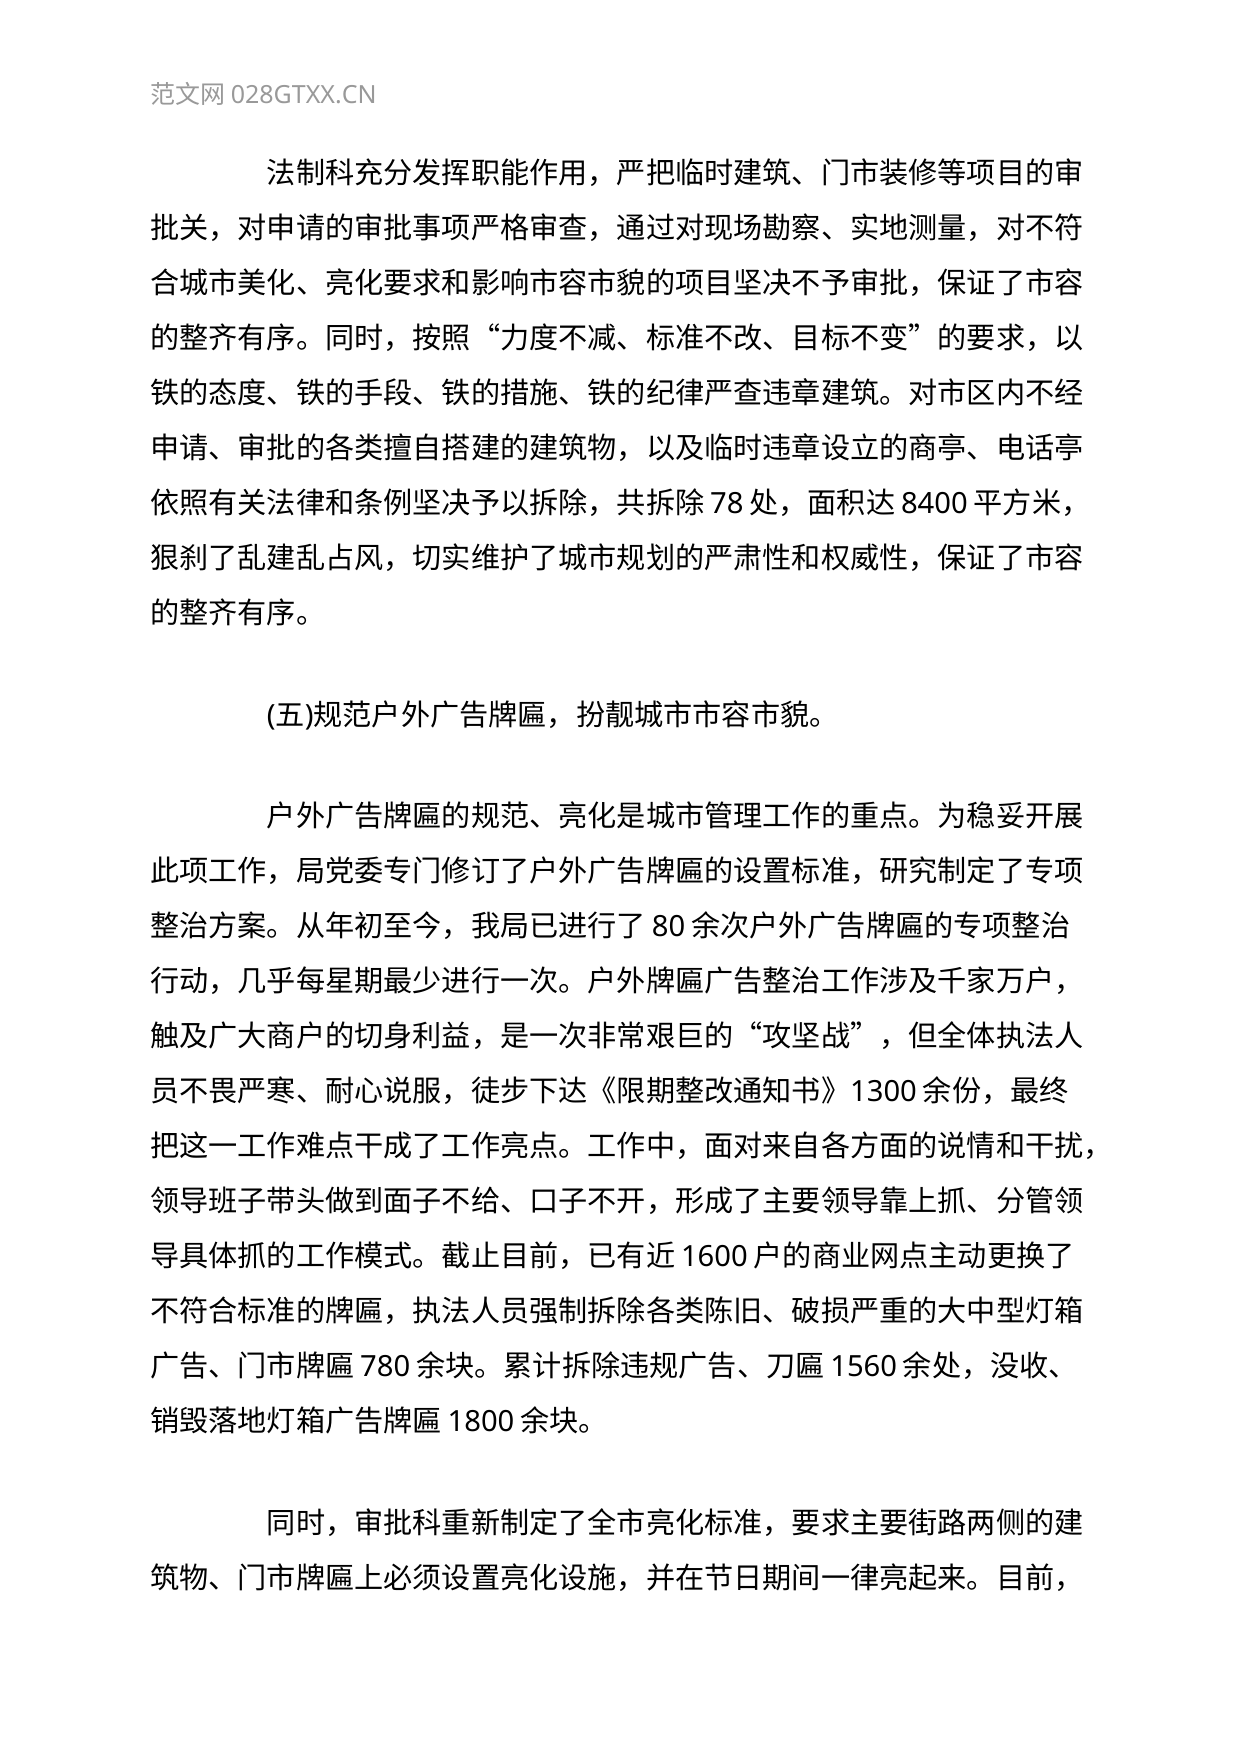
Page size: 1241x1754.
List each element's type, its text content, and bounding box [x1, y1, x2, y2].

text 法制科充分发挥职能作用，严把临时建筑、门市装修等项目的审批关，对申请的审批事项严格审查，通过对现场勘察、实地测量，对不符合城市美化、亮化要求和影响市容市貌的项目坚决不予审批，保证了市容的整齐有序。同时，按照“力度不减、标准不改、目标不变”的要求，以铁的态度、铁的手段、铁的措施、铁的纪律严查违章建筑。对市区内不经申请、审批的各类擅自搭建的建筑物，以及临时违章设立的商亭、电话亭依照有关法律和条例坚决予以拆除，共拆除78处，面积达8400平方米，狠刹了乱建乱占风，切实维护了城市规划的严肃性和权威性，保证了市容的整齐有序。 [150, 150, 1090, 632]
text 户外广告牌匾的规范、亮化是城市管理工作的重点。为稳妥开展此项工作，局党委专门修订了户外广告牌匾的设置标准，研究制定了专项整治方案。从年初至今，我局已进行了80余次户外广告牌匾的专项整治行动，几乎每星期最少进行一次。户外牌匾广告整治工作涉及千家万户，触及广大商户的切身利益，是一次非常艰巨的“攻坚战”，但全体执法人员不畏严寒、耐心说服，徒步下达《限期整改通知书》1300余份，最终把这一工作难点干成了工作亮点。工作中，面对来自各方面的说情和干扰，领导班子带头做到面子不给、口子不开，形成了主要领导靠上抓、分管领导具体抓的工作模式。截止目前，已有近1600户的商业网点主动更换了不符合标准的牌匾，执法人员强制拆除各类陈旧、破损严重的大中型灯箱广告、门市牌匾780余块。累计拆除违规广告、刀匾1560余处，没收、销毁落地灯箱广告牌匾1800余块。 [150, 793, 1090, 1440]
text (五)规范户外广告牌匾，扮靓城市市容市貌。 [150, 691, 1090, 733]
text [150, 1499, 1090, 1596]
